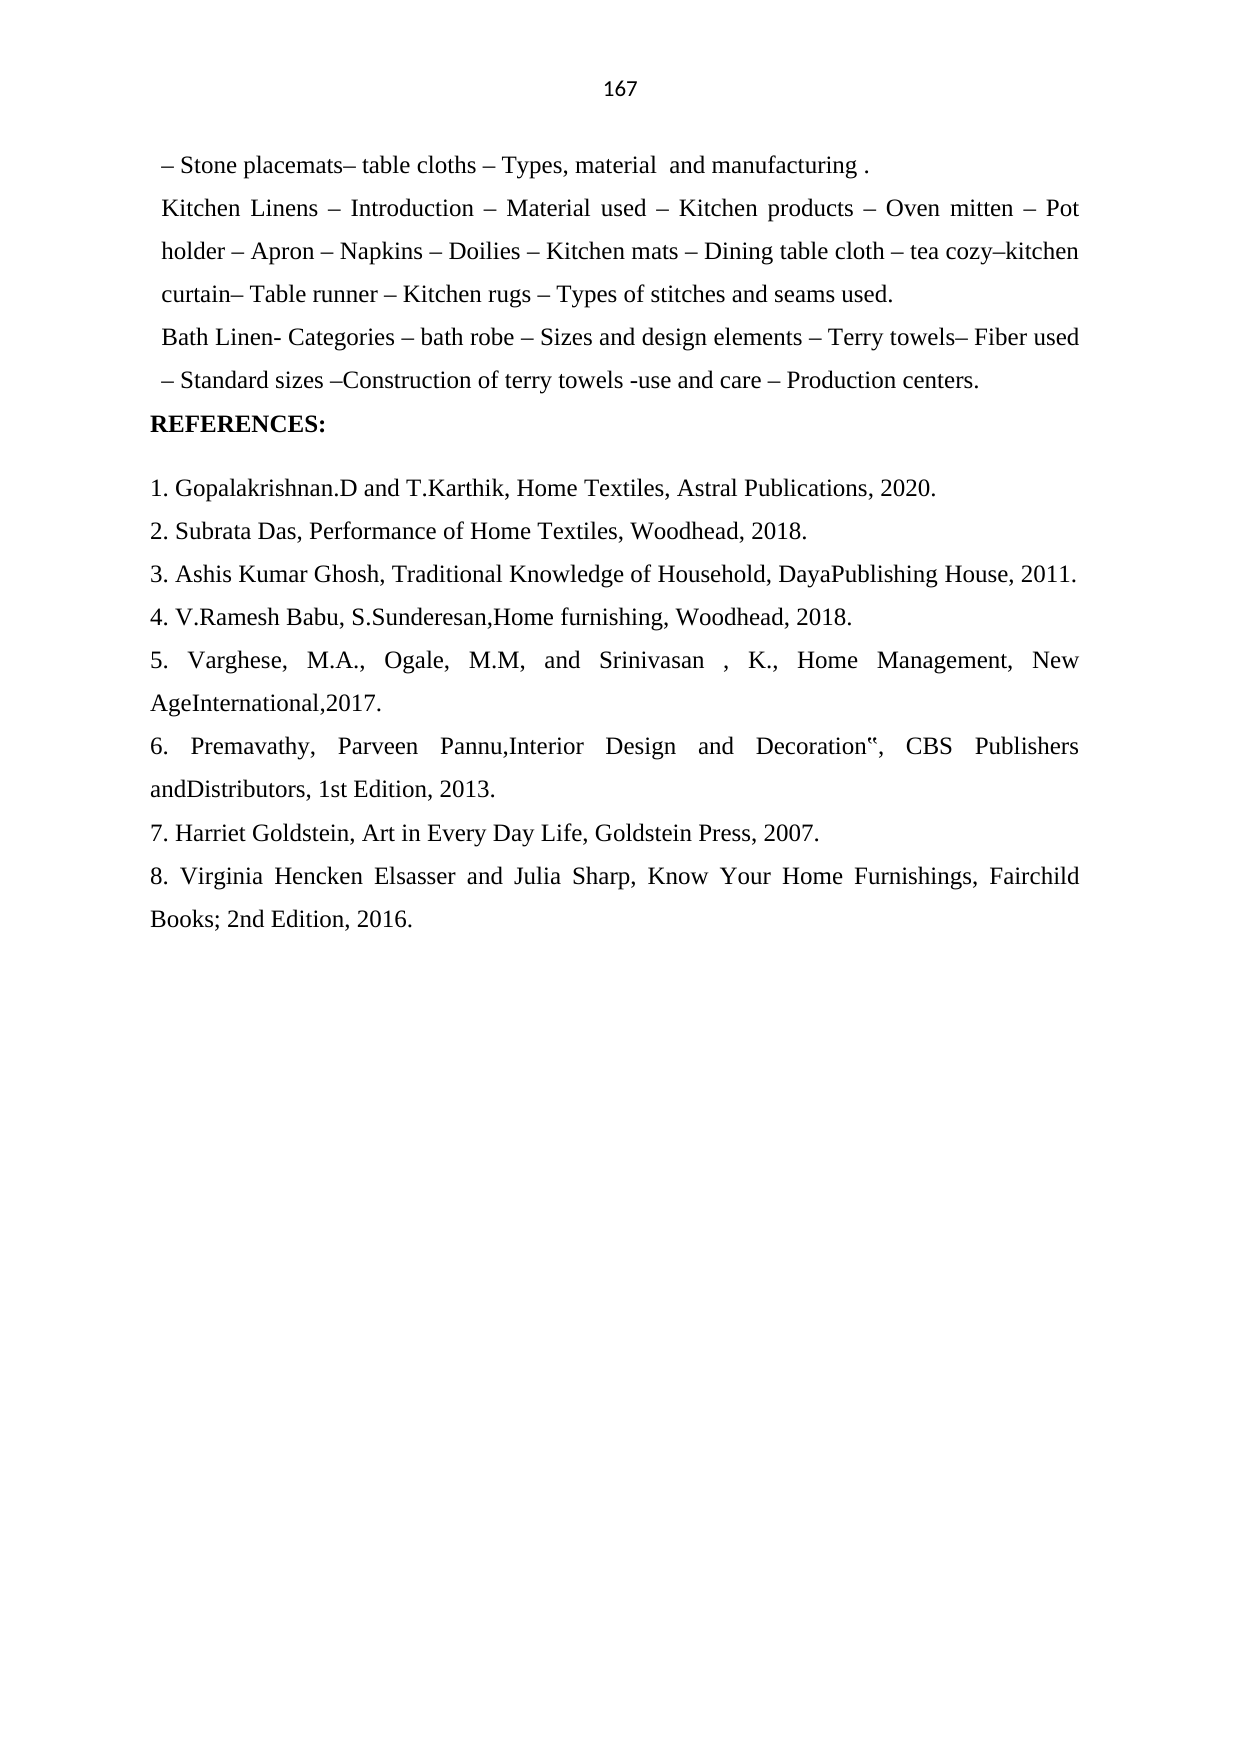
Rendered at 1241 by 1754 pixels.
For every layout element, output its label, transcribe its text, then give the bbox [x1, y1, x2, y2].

text REFERENCES: [150, 409, 1090, 437]
text 6. Premavathy, Parveen Pannu,Interior Design and Decoration‟, CBS Publishers andDistributors, 1st Edition, 2013. [150, 731, 1080, 803]
text Bath Linen- Categories – bath robe – Sizes and design elements – Terry towels– Fiber used – Standard sizes –Construction of terry towels -use and care – Production centers. [161, 322, 1080, 394]
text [161, 150, 1080, 179]
text 1. Gopalakrishnan.D and T.Karthik, Home Textiles, Astral Publications, 2020. [150, 473, 1080, 501]
text 4. V.Ramesh Babu, S.Sunderesan,Home furnishing, Woodhead, 2018. [150, 602, 1080, 631]
text 8. Virginia Hencken Elsasser and Julia Sharp, Know Your Home Furnishings, Fairchild Books; 2nd Edition, 2016. [150, 861, 1080, 933]
text 7. Harriet Goldstein, Art in Every Day Life, Goldstein Press, 2007. [150, 818, 1080, 846]
text 2. Subrata Das, Performance of Home Textiles, Woodhead, 2018. [150, 516, 1080, 544]
text Kitchen Linens – Introduction – Material used – Kitchen products – Oven mitten – Pot holder – Apron – Napkins – Doilies – Kitchen mats – Dining table cloth – tea cozy–kitchen curtain– Table runner – Kitchen rugs – Types of stitches and seams used. [161, 193, 1080, 308]
text 3. Ashis Kumar Ghosh, Traditional Knowledge of Household, DayaPublishing House, 2011. [150, 559, 1080, 588]
text 5. Varghese, M.A., Ogale, M.M, and Srinivasan , K., Home Management, New AgeInternational,2017. [150, 645, 1080, 717]
